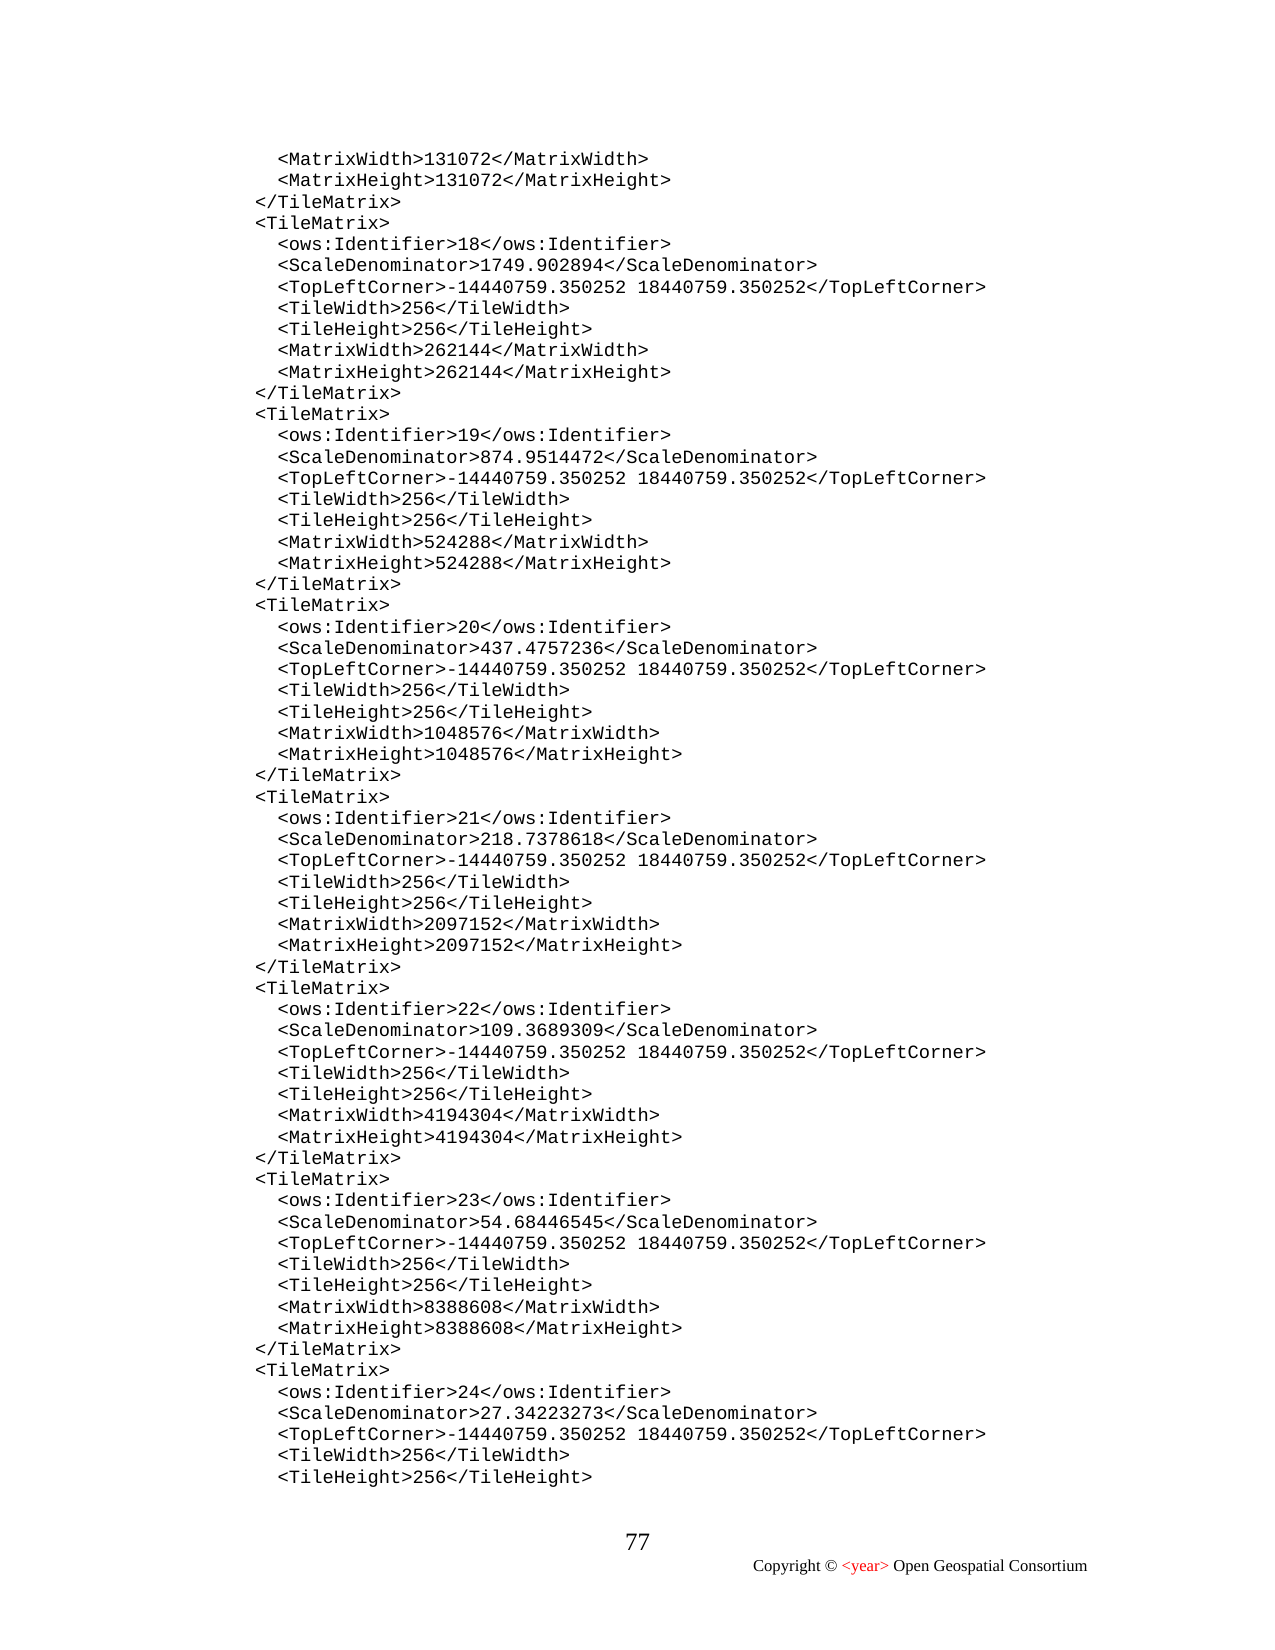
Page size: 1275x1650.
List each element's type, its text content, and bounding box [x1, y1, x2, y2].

text <TopLeftCorner>-14440759.350252 18440759.350252</TopLeftCorner> [187, 660, 1087, 681]
text <TileHeight>256</TileHeight> [187, 320, 1087, 341]
text <ows:Identifier>23</ows:Identifier> [187, 1191, 1087, 1212]
text <TopLeftCorner>-14440759.350252 18440759.350252</TopLeftCorner> [187, 277, 1087, 299]
text </TileMatrix> [187, 766, 1087, 787]
text <TileMatrix> [187, 214, 1087, 235]
text <MatrixHeight>4194304</MatrixHeight> [187, 1127, 1087, 1149]
text <MatrixWidth>4194304</MatrixWidth> [187, 1106, 1087, 1127]
text <TileHeight>256</TileHeight> [187, 1467, 1087, 1489]
text <TileMatrix> [187, 1170, 1087, 1191]
text <ows:Identifier>20</ows:Identifier> [187, 617, 1087, 639]
text <TileMatrix> [187, 1361, 1087, 1382]
text <TileMatrix> [187, 405, 1087, 426]
text <MatrixHeight>131072</MatrixHeight> [187, 171, 1087, 192]
text <TileMatrix> [187, 979, 1087, 1000]
text <TileWidth>256</TileWidth> [187, 490, 1087, 511]
text </TileMatrix> [187, 1340, 1087, 1361]
text <MatrixWidth>2097152</MatrixWidth> [187, 915, 1087, 936]
text <ows:Identifier>24</ows:Identifier> [187, 1382, 1087, 1404]
text <MatrixWidth>524288</MatrixWidth> [187, 532, 1087, 554]
text <MatrixHeight>8388608</MatrixHeight> [187, 1319, 1087, 1340]
text <TopLeftCorner>-14440759.350252 18440759.350252</TopLeftCorner> [187, 1042, 1087, 1064]
text <TileHeight>256</TileHeight> [187, 511, 1087, 532]
text <TileWidth>256</TileWidth> [187, 1446, 1087, 1467]
text <MatrixHeight>262144</MatrixHeight> [187, 362, 1087, 384]
text <TopLeftCorner>-14440759.350252 18440759.350252</TopLeftCorner> [187, 469, 1087, 490]
text </TileMatrix> [187, 957, 1087, 979]
text <MatrixWidth>8388608</MatrixWidth> [187, 1297, 1087, 1319]
text <ows:Identifier>21</ows:Identifier> [187, 809, 1087, 830]
text <ScaleDenominator>874.9514472</ScaleDenominator> [187, 447, 1087, 469]
text <ows:Identifier>19</ows:Identifier> [187, 426, 1087, 447]
text <TileWidth>256</TileWidth> [187, 1255, 1087, 1276]
text <ows:Identifier>18</ows:Identifier> [187, 235, 1087, 256]
text <TopLeftCorner>-14440759.350252 18440759.350252</TopLeftCorner> [187, 851, 1087, 872]
text <MatrixHeight>524288</MatrixHeight> [187, 554, 1087, 575]
text <ScaleDenominator>1749.902894</ScaleDenominator> [187, 256, 1087, 277]
text <ScaleDenominator>54.68446545</ScaleDenominator> [187, 1212, 1087, 1234]
text <TopLeftCorner>-14440759.350252 18440759.350252</TopLeftCorner> [187, 1234, 1087, 1255]
text <MatrixHeight>1048576</MatrixHeight> [187, 745, 1087, 766]
text </TileMatrix> [187, 575, 1087, 596]
text <TileHeight>256</TileHeight> [187, 1085, 1087, 1106]
text </TileMatrix> [187, 1149, 1087, 1170]
text <MatrixWidth>262144</MatrixWidth> [187, 341, 1087, 362]
text <MatrixWidth>1048576</MatrixWidth> [187, 724, 1087, 745]
text <TileMatrix> [187, 596, 1087, 617]
text <ScaleDenominator>27.34223273</ScaleDenominator> [187, 1404, 1087, 1425]
text <TileWidth>256</TileWidth> [187, 1064, 1087, 1085]
text <TopLeftCorner>-14440759.350252 18440759.350252</TopLeftCorner> [187, 1425, 1087, 1446]
text <TileHeight>256</TileHeight> [187, 894, 1087, 915]
text <ScaleDenominator>437.4757236</ScaleDenominator> [187, 639, 1087, 660]
text <MatrixHeight>2097152</MatrixHeight> [187, 936, 1087, 957]
text <MatrixWidth>131072</MatrixWidth> [187, 150, 1087, 171]
text <ScaleDenominator>218.7378618</ScaleDenominator> [187, 830, 1087, 851]
text <TileHeight>256</TileHeight> [187, 1276, 1087, 1297]
text <ScaleDenominator>109.3689309</ScaleDenominator> [187, 1021, 1087, 1042]
text <TileHeight>256</TileHeight> [187, 702, 1087, 724]
text <ows:Identifier>22</ows:Identifier> [187, 1000, 1087, 1021]
text </TileMatrix> [187, 192, 1087, 214]
text <TileWidth>256</TileWidth> [187, 681, 1087, 702]
text <TileWidth>256</TileWidth> [187, 872, 1087, 894]
text </TileMatrix> [187, 384, 1087, 405]
text <TileMatrix> [187, 787, 1087, 809]
text <TileWidth>256</TileWidth> [187, 299, 1087, 320]
